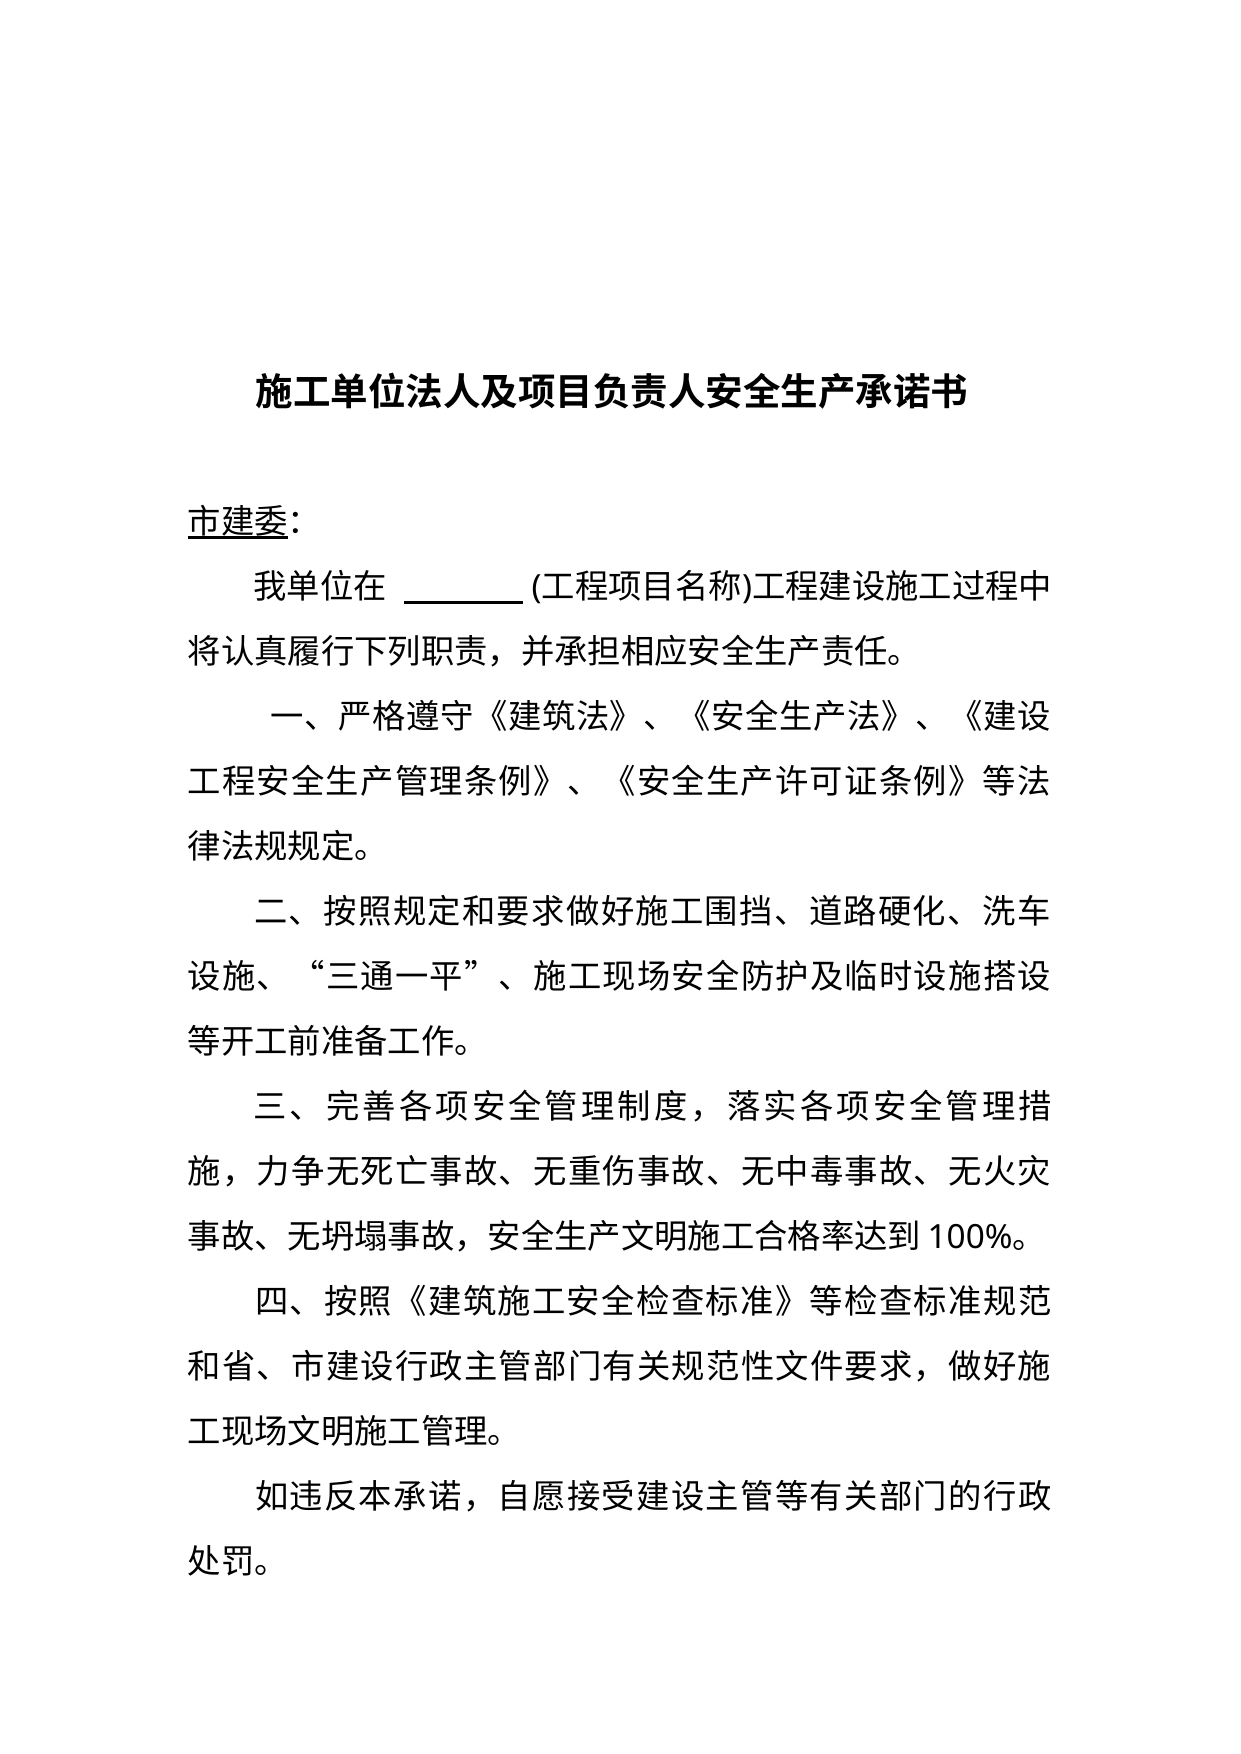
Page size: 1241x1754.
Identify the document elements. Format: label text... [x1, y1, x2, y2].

text 三、完善各项安全管理制度，落实各项安全管理措施，力争无死亡事故、无重伤事故、无中毒事故、无火灾事故、无坍塌事故，安全生产文明施工合格率达到100%。 [187, 1072, 1053, 1267]
text 如违反本承诺，自愿接受建设主管等有关部门的行政处罚。 [187, 1462, 1053, 1592]
text 施工单位法人及项目负责人安全生产承诺书 [187, 357, 1053, 422]
text 我单位在 (工程项目名称)工程建设施工过程中将认真履行下列职责，并承担相应安全生产责任。 [187, 552, 1053, 682]
text 四、按照《建筑施工安全检查标准》等检查标准规范和省、市建设行政主管部门有关规范性文件要求，做好施工现场文明施工管理。 [187, 1267, 1053, 1462]
text 一、严格遵守《建筑法》、《安全生产法》、《建设工程安全生产管理条例》、《安全生产许可证条例》等法律法规规定。 [187, 682, 1053, 877]
text 二、按照规定和要求做好施工围挡、道路硬化、洗车设施、“三通一平”、施工现场安全防护及临时设施搭设等开工前准备工作。 [187, 877, 1053, 1072]
text 市建委： [187, 487, 1053, 552]
